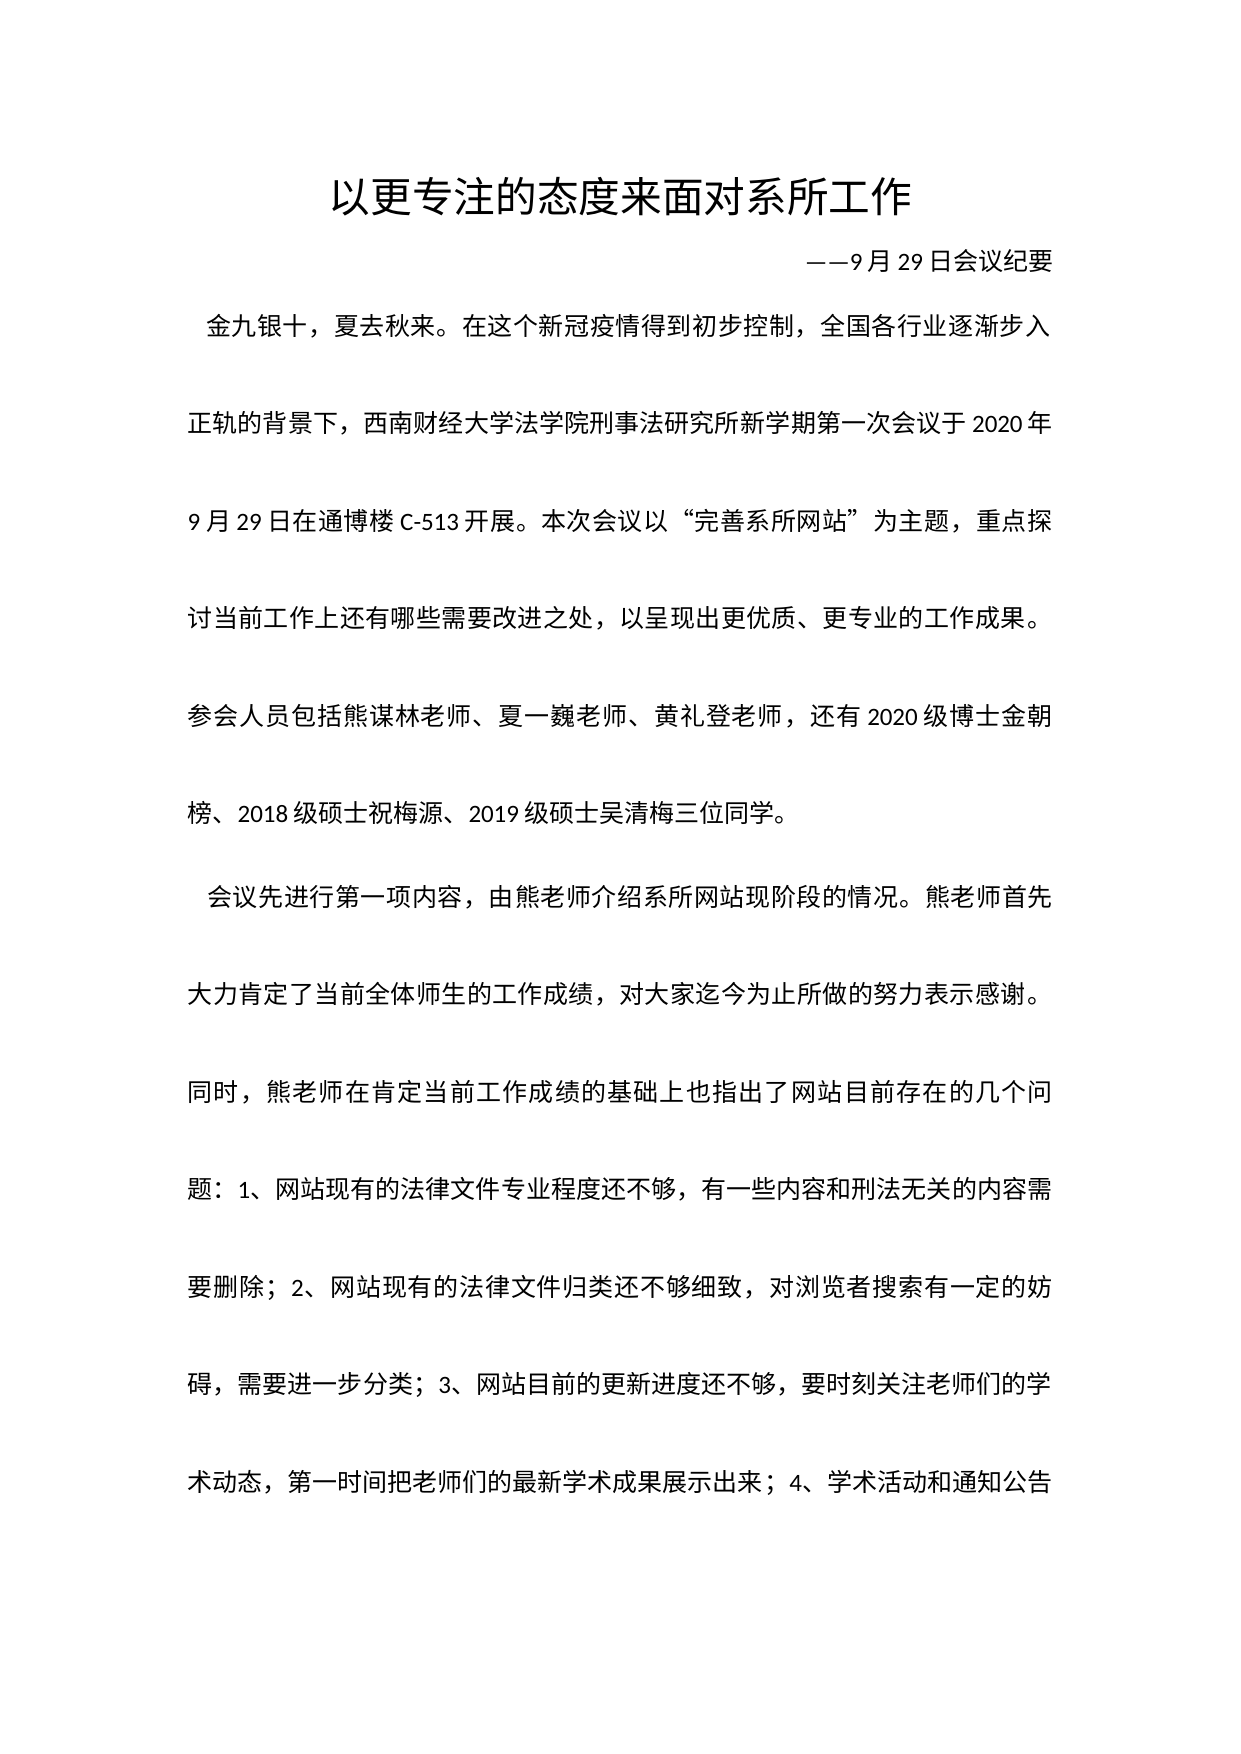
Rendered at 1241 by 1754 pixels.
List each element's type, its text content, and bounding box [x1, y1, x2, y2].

text 以更专注的态度来面对系所工作 [187, 162, 1053, 227]
text 金九银十，夏去秋来。在这个新冠疫情得到初步控制，全国各行业逐渐步入正轨的背景下，西南财经大学法学院刑事法研究所新学期第一次会议于2020年9月29日在通博楼C-513开展。本次会议以“完善系所网站”为主题，重点探讨当前工作上还有哪些需要改进之处，以呈现出更优质、更专业的工作成果。参会人员包括熊谋林老师、夏一巍老师、黄礼登老师，还有2020级博士金朝榜、2018级硕士祝梅源、2019级硕士吴清梅三位同学。 [187, 292, 1053, 844]
text ——9月29日会议纪要 [187, 227, 1053, 292]
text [187, 863, 1053, 1513]
